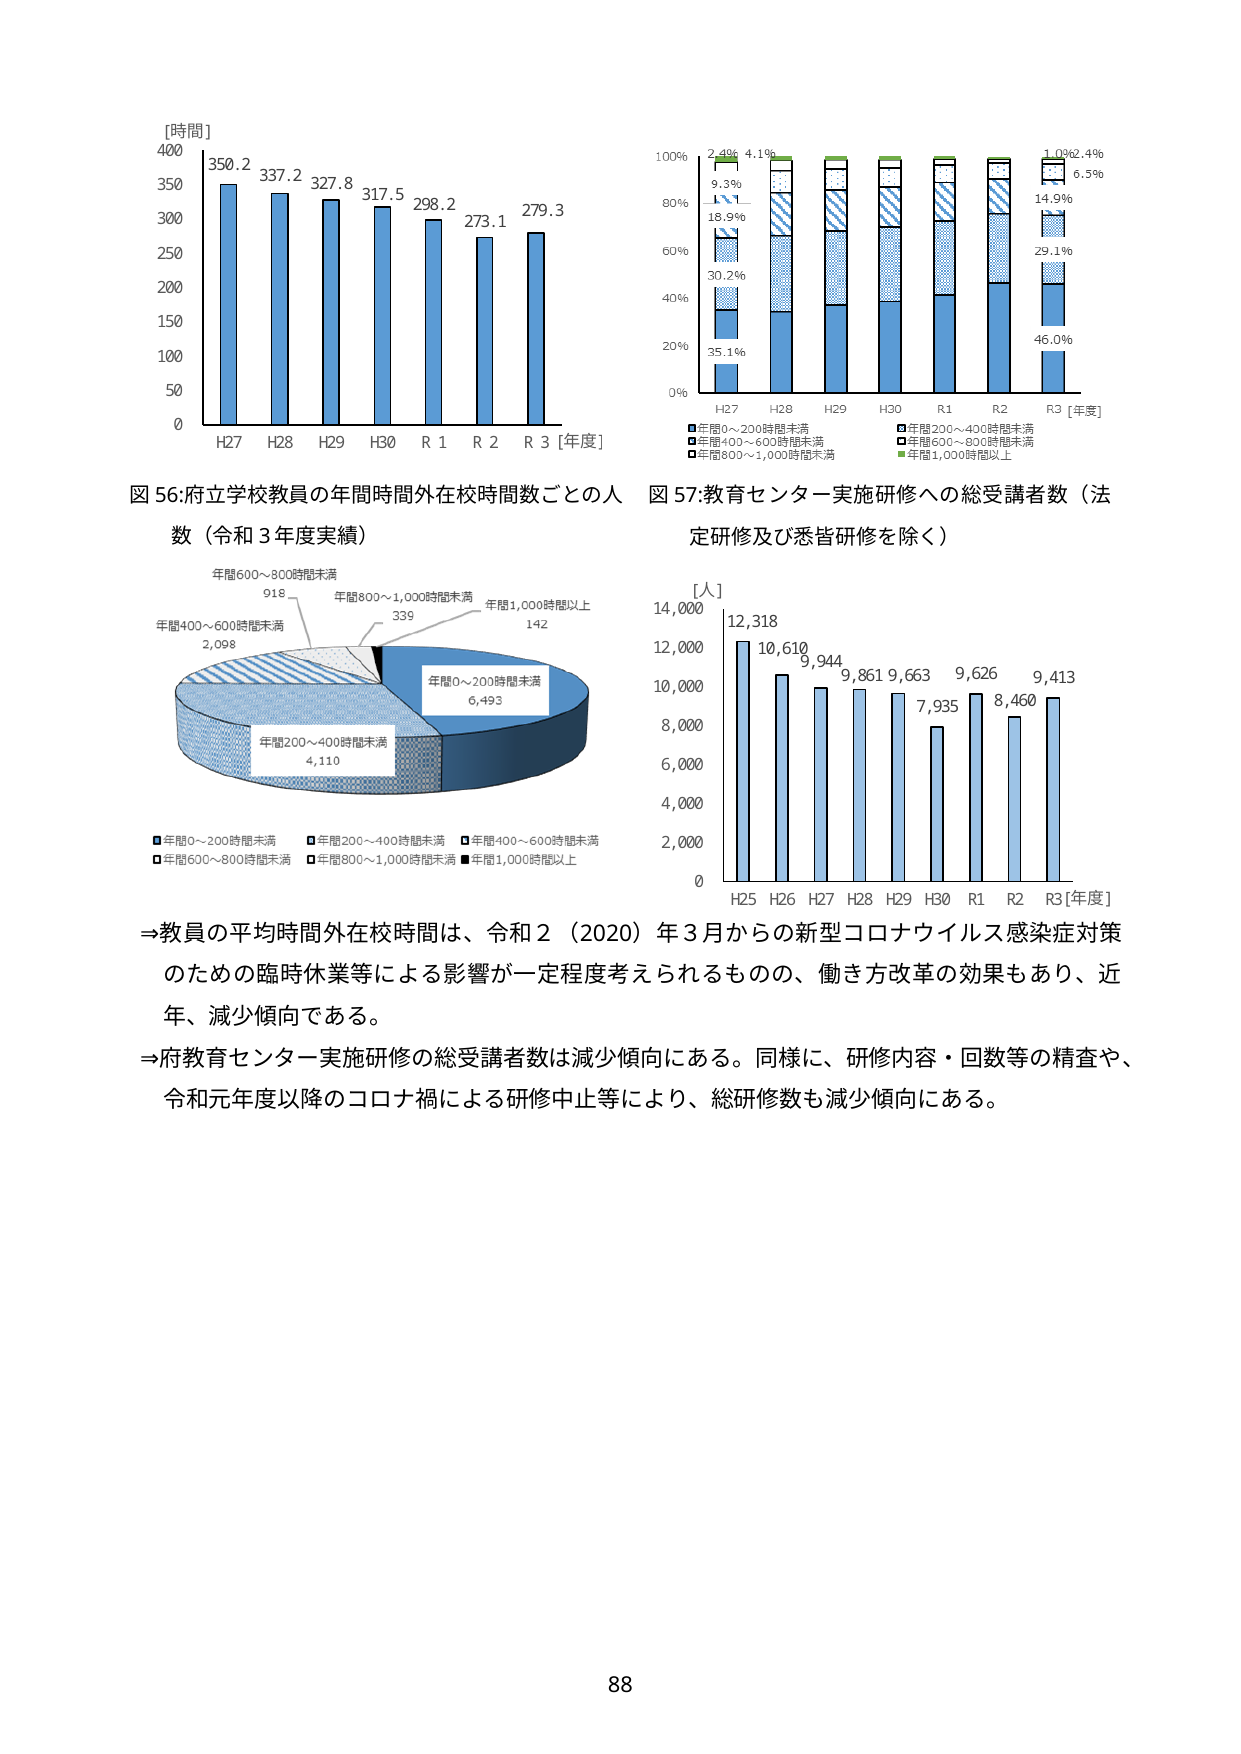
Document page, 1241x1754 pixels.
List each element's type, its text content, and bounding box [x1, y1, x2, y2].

table_cell [637, 556, 1122, 910]
picture [132, 555, 629, 881]
table_cell 図56:府立学校教員の年間時間外在校時間数ごとの人数（令和3年度実績） [118, 473, 637, 556]
table_cell [118, 556, 637, 910]
table_cell 図57:教育センター実施研修への総受講者数（法定研修及び悉皆研修を除く） [637, 473, 1122, 556]
text ⇒教員の平均時間外在校時間は、令和２（2020）年３月からの新型コロナウイルス感染症対策のための臨時休業等による影響が一定程度考えられるものの、働き方改革の効果もあり、近年、減少傾向である。 [140, 910, 1122, 1035]
text ⇒府教育センター実施研修の総受講者数は減少傾向にある。同様に、研修内容・回数等の精査や、令和元年度以降のコロナ禍による研修中止等により、総研修数も減少傾向にある。 [140, 1035, 1122, 1118]
table_cell [118, 118, 637, 472]
picture [647, 139, 1108, 464]
table_cell [637, 118, 1122, 472]
